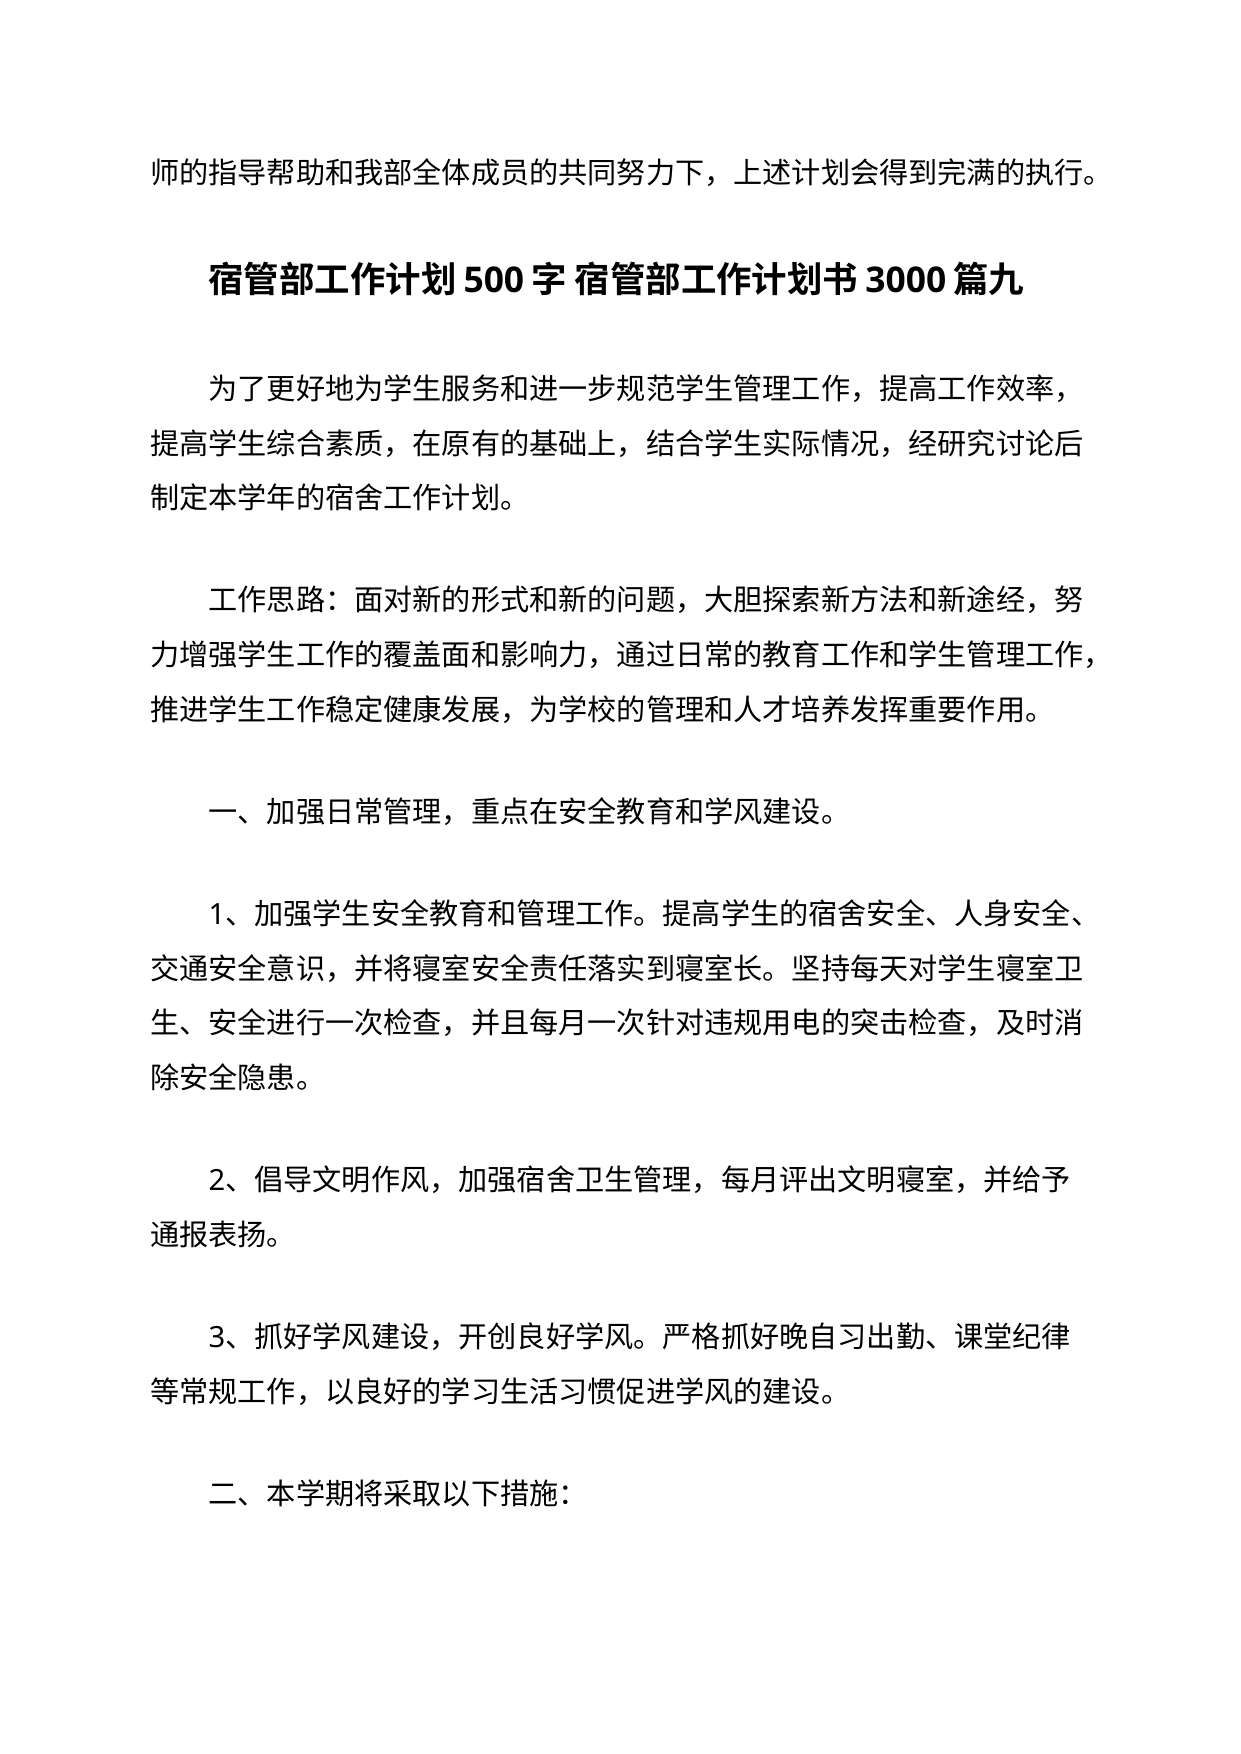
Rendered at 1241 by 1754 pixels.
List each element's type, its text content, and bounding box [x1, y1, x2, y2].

text 2、倡导文明作风，加强宿舍卫生管理，每月评出文明寝室，并给予通报表扬。 [150, 1157, 1090, 1254]
text 宿管部工作计划500字 宿管部工作计划书3000篇九 [150, 252, 1090, 303]
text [150, 150, 1090, 192]
text 二、本学期将采取以下措施： [150, 1470, 1090, 1513]
text 一、加强日常管理，重点在安全教育和学风建设。 [150, 788, 1090, 831]
text 工作思路：面对新的形式和新的问题，大胆探索新方法和新途经，努力增强学生工作的覆盖面和影响力，通过日常的教育工作和学生管理工作，推进学生工作稳定健康发展，为学校的管理和人才培养发挥重要作用。 [150, 577, 1090, 729]
text 为了更好地为学生服务和进一步规范学生管理工作，提高工作效率，提高学生综合素质，在原有的基础上，结合学生实际情况，经研究讨论后制定本学年的宿舍工作计划。 [150, 365, 1090, 517]
text 3、抓好学风建设，开创良好学风。严格抓好晚自习出勤、课堂纪律等常规工作，以良好的学习生活习惯促进学风的建设。 [150, 1313, 1090, 1411]
text 1、加强学生安全教育和管理工作。提高学生的宿舍安全、人身安全、交通安全意识，并将寝室安全责任落实到寝室长。坚持每天对学生寝室卫生、安全进行一次检查，并且每月一次针对违规用电的突击检查，及时消除安全隐患。 [150, 890, 1090, 1097]
